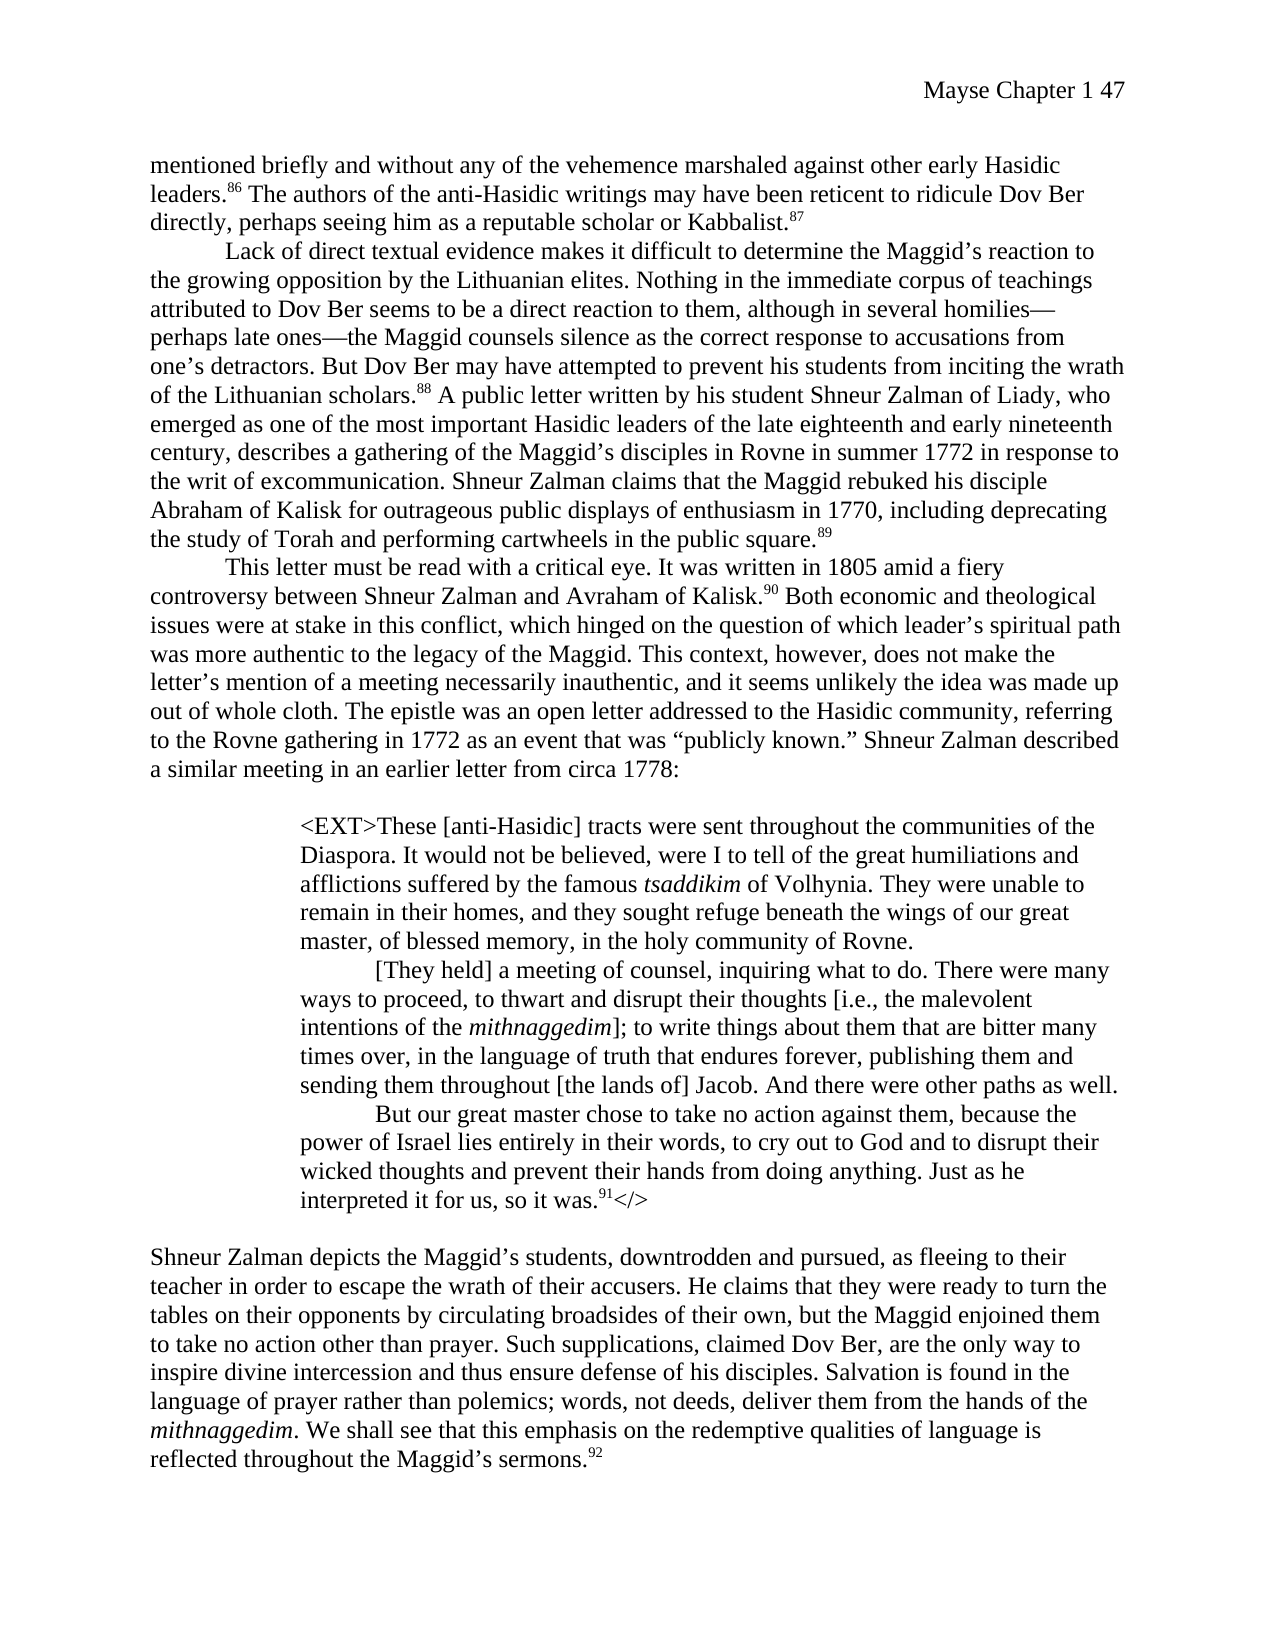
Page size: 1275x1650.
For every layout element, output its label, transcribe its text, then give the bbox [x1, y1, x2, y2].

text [150, 150, 1125, 236]
text Shneur Zalman depicts the Maggid’s students, downtrodden and pursued, as fleeing to their teacher in order to escape the wrath of their accusers. He claims that they were ready to turn the tables on their opponents by circulating broadsides of their own, but the Maggid enjoined them to take no action other than prayer. Such supplications, claimed Dov Ber, are the only way to inspire divine intercession and thus ensure defense of his disciples. Salvation is found in the language of prayer rather than polemics; words, not deeds, deliver them from the hands of the mithnaggedim. We shall see that this emphasis on the redemptive qualities of language is reflected throughout the Maggid’s sermons. [150, 1242, 1125, 1472]
text [They held] a meeting of counsel, inquiring what to do. There were many ways to proceed, to thwart and disrupt their thoughts [i.e., the malevolent intentions of the mithnaggedim]; to write things about them that are bitter many times over, in the language of truth that endures forever, publishing them and sending them throughout [the lands of] Jacob. And there were other paths as well. [300, 955, 1125, 1099]
text This letter must be read with a critical eye. It was written in 1805 amid a fiery controversy between Shneur Zalman and Avraham of Kalisk. Both economic and theological issues were at stake in this conflict, which hinged on the question of which leader’s spiritual path was more authentic to the legacy of the Maggid. This context, however, does not make the letter’s mention of a meeting necessarily inauthentic, and it seems unlikely the idea was made up out of whole cloth. The epistle was an open letter addressed to the Hasidic community, referring to the Rovne gathering in 1772 as an event that was “publicly known.” Shneur Zalman described a similar meeting in an earlier letter from circa 1778: [150, 552, 1125, 782]
text <EXT>These [anti-Hasidic] tracts were sent throughout the communities of the Diaspora. It would not be believed, were I to tell of the great humiliations and afflictions suffered by the famous tsaddikim of Volhynia. They were unable to remain in their homes, and they sought refuge beneath the wings of our great master, of blessed memory, in the holy community of Rovne. [300, 811, 1125, 955]
text But our great master chose to take no action against them, because the power of Israel lies entirely in their words, to cry out to God and to disrupt their wicked thoughts and prevent their hands from doing anything. Just as he interpreted it for us, so it was.</> [300, 1099, 1125, 1214]
text Lack of direct textual evidence makes it difficult to determine the Maggid’s reaction to the growing opposition by the Lithuanian elites. Nothing in the immediate corpus of teachings attributed to Dov Ber seems to be a direct reaction to them, although in several homilies—perhaps late ones—the Maggid counsels silence as the correct response to accusations from one’s detractors. But Dov Ber may have attempted to prevent his students from inciting the wrath of the Lithuanian scholars. A public letter written by his student Shneur Zalman of Liady, who emerged as one of the most important Hasidic leaders of the late eighteenth and early nineteenth century, describes a gathering of the Maggid’s disciples in Rovne in summer 1772 in response to the writ of excommunication. Shneur Zalman claims that the Maggid rebuked his disciple Abraham of Kalisk for outrageous public displays of enthusiasm in 1770, including deprecating the study of Torah and performing cartwheels in the public square. [150, 236, 1125, 552]
